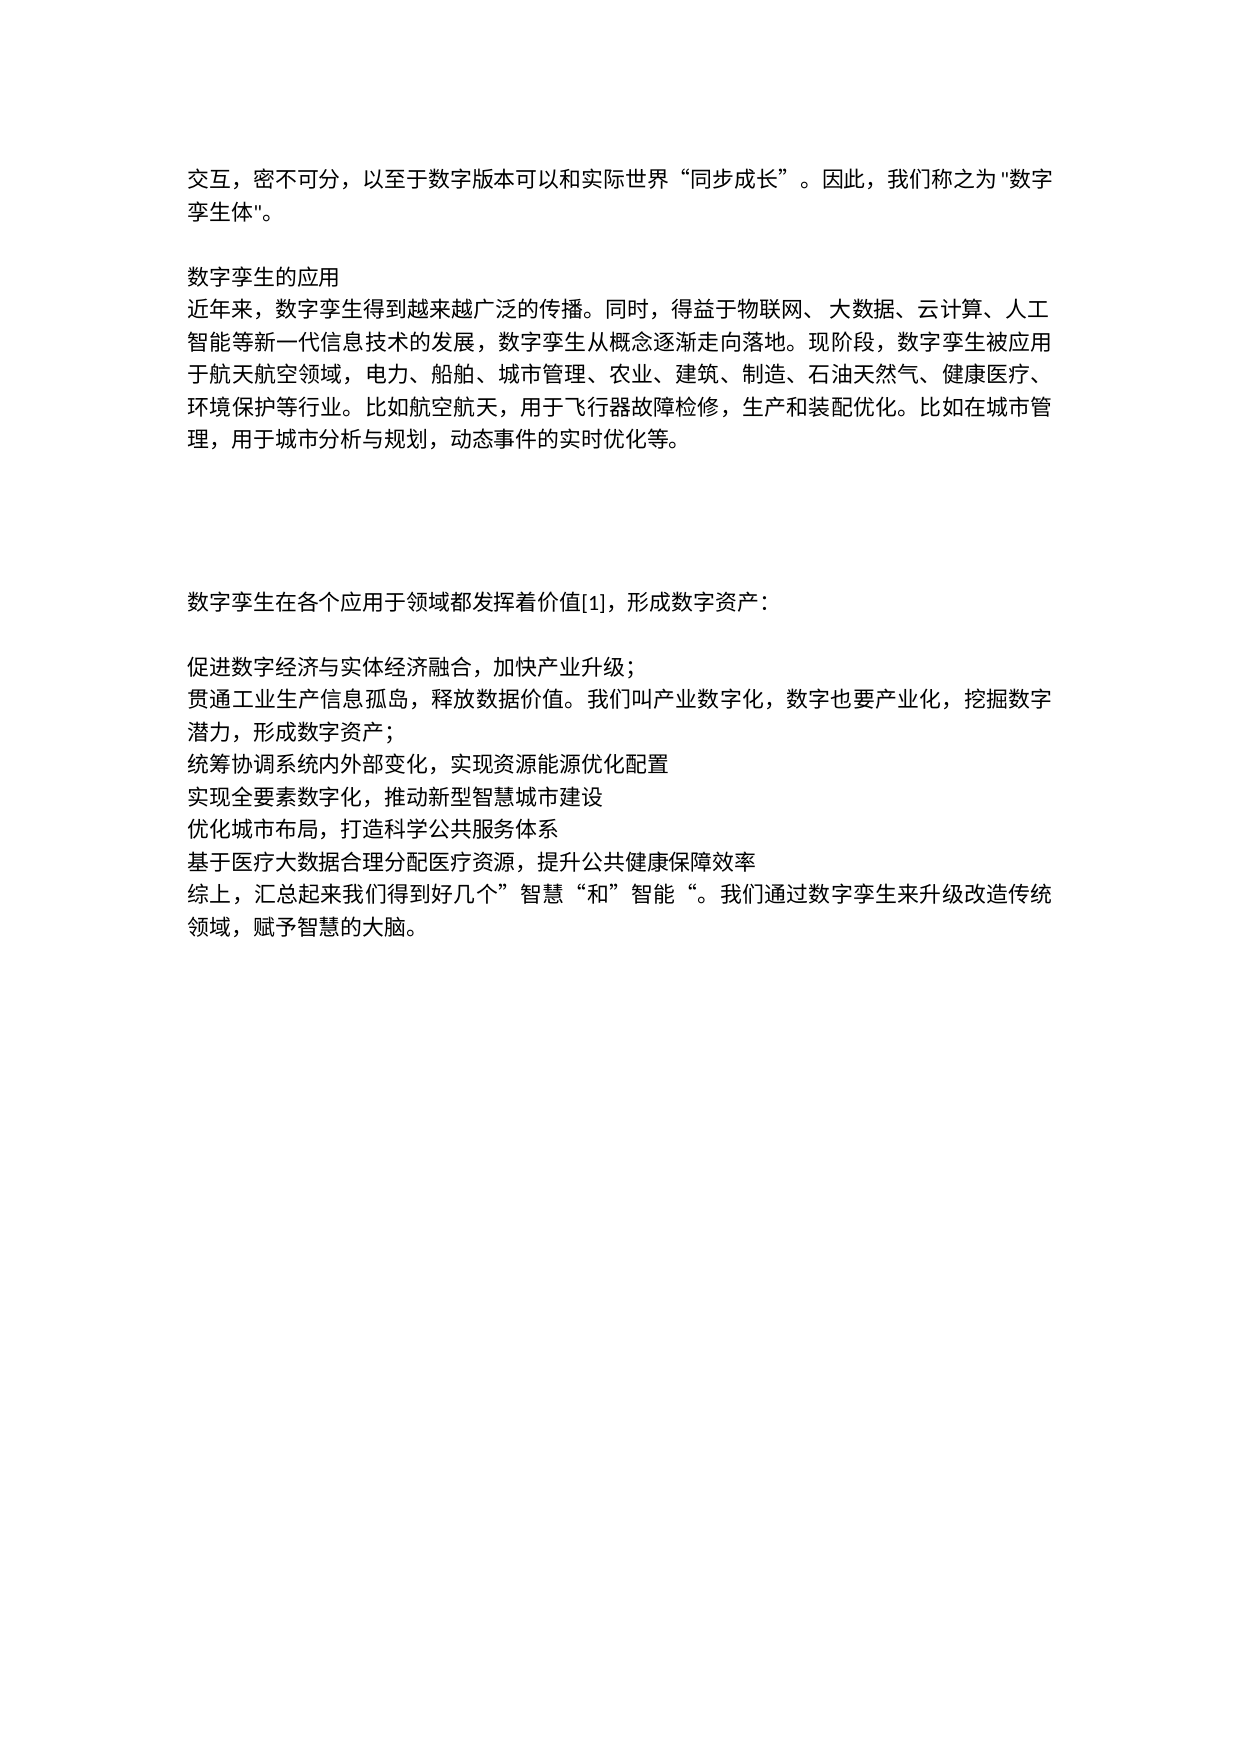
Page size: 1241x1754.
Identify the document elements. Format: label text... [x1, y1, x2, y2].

text 实现全要素数字化，推动新型智慧城市建设 [187, 779, 1053, 812]
text 数字孪生在各个应用于领域都发挥着价值[1]，形成数字资产： [187, 584, 1053, 617]
text 统筹协调系统内外部变化，实现资源能源优化配置 [187, 747, 1053, 779]
text 促进数字经济与实体经济融合，加快产业升级； [187, 649, 1053, 682]
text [187, 162, 1053, 227]
text 贯通工业生产信息孤岛，释放数据价值。我们叫产业数字化，数字也要产业化，挖掘数字潜力，形成数字资产； [187, 682, 1053, 747]
text 优化城市布局，打造科学公共服务体系 [187, 812, 1053, 844]
text 数字孪生的应用 [187, 259, 1053, 292]
text 近年来，数字孪生得到越来越广泛的传播。同时，得益于物联网、 大数据、云计算、人工智能等新一代信息技术的发展，数字孪生从概念逐渐走向落地。现阶段，数字孪生被应用于航天航空领域，电力、船舶、城市管理、农业、建筑、制造、石油天然气、健康医疗、环境保护等行业。比如航空航天，用于飞行器故障检修，生产和装配优化。比如在城市管理，用于城市分析与规划，动态事件的实时优化等。 [187, 292, 1053, 454]
text 综上，汇总起来我们得到好几个”智慧“和”智能“。我们通过数字孪生来升级改造传统领域，赋予智慧的大脑。 [187, 877, 1053, 942]
text 基于医疗大数据合理分配医疗资源，提升公共健康保障效率 [187, 844, 1053, 877]
